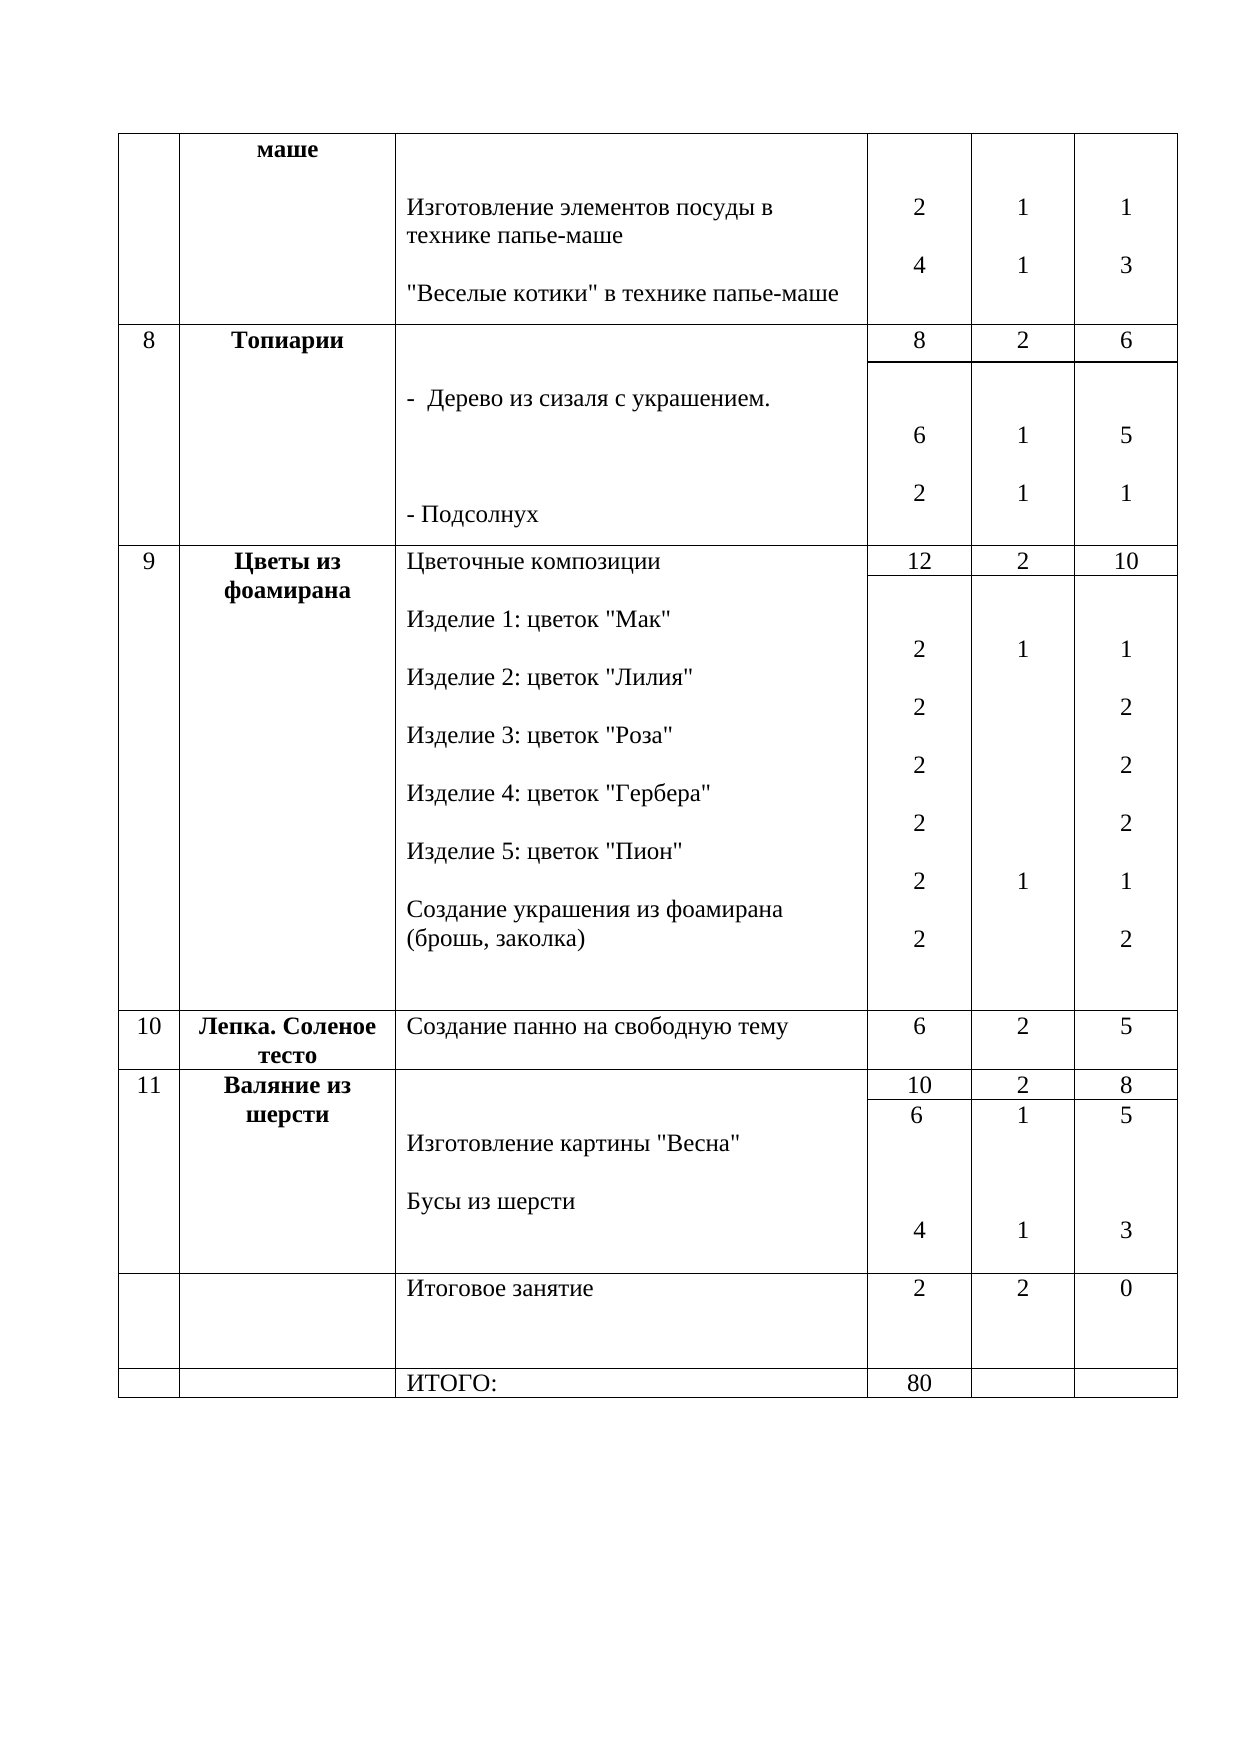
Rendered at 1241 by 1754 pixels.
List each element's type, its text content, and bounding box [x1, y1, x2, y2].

table_cell Техника папье-маше [180, 134, 395, 324]
table_cell Лепка. Соленое тесто [180, 1011, 395, 1069]
table_cell 80 [868, 1369, 971, 1397]
table_cell Цветы из фоамирана [180, 546, 395, 1010]
table_cell 11 [119, 1070, 179, 1272]
table_cell 6 4 [868, 1100, 971, 1272]
table_cell [180, 1274, 395, 1367]
table_cell [119, 1274, 179, 1367]
table_cell 6 2 [868, 363, 971, 545]
table_cell [1075, 1369, 1177, 1397]
table_cell 9 [119, 546, 179, 1010]
table_cell 1 1 [972, 576, 1074, 1010]
table_cell 2 [972, 546, 1074, 575]
table_cell Создание панно на свободную тему [396, 1011, 867, 1069]
table_cell 5 1 [1075, 363, 1177, 545]
table_cell 2 [972, 1070, 1074, 1099]
table_cell 5 [1075, 1011, 1177, 1069]
table_cell 2 [868, 1274, 971, 1367]
table_cell 8 [1075, 1070, 1177, 1099]
table_cell Изготовление картины "Весна" Бусы из шерсти [396, 1070, 867, 1272]
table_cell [396, 134, 867, 324]
table_cell Топиарии [180, 325, 395, 545]
table_cell 12 [868, 546, 971, 575]
table_cell 2 [972, 1274, 1074, 1367]
table_cell 5 3 [1075, 1100, 1177, 1272]
table_cell 6 [1075, 325, 1177, 361]
table_cell [119, 1369, 179, 1397]
table_cell Валяние из шерсти [180, 1070, 395, 1272]
table_cell 1 3 [1075, 134, 1177, 324]
table_cell 1 1 [972, 1100, 1074, 1272]
table_cell 10 [868, 1070, 971, 1099]
table_cell 6 [119, 134, 179, 324]
table_cell Итоговое занятие [396, 1274, 867, 1367]
table_cell 6 [868, 1011, 971, 1069]
table_cell 2 2 2 2 2 2 [868, 576, 971, 1010]
table_cell 0 [1075, 1274, 1177, 1367]
table_cell 1 2 2 2 1 2 [1075, 576, 1177, 1010]
table_cell 8 [119, 325, 179, 545]
table_cell 1 1 [972, 363, 1074, 545]
table_cell 2 [972, 325, 1074, 361]
table_cell 8 [868, 325, 971, 361]
table_cell - Дерево из сизаля с украшением. - Подсолнух [396, 325, 867, 545]
table_cell 2 4 [868, 134, 971, 324]
table_cell [972, 1369, 1074, 1397]
table_cell 1 1 [972, 134, 1074, 324]
table_cell [180, 1369, 395, 1397]
table_cell Цветочные композиции Изделие 1: цветок "Мак" Изделие 2: цветок "Лилия" Изделие 3: цветок "Роза" Изделие 4: цветок "Гербера" Изделие 5: цветок "Пион" Создание украшения из фоамирана (брошь, заколка) [396, 546, 867, 1010]
table_cell ИТОГО: [396, 1369, 867, 1397]
table_cell 10 [119, 1011, 179, 1069]
table_cell 2 [972, 1011, 1074, 1069]
table_cell 10 [1075, 546, 1177, 575]
